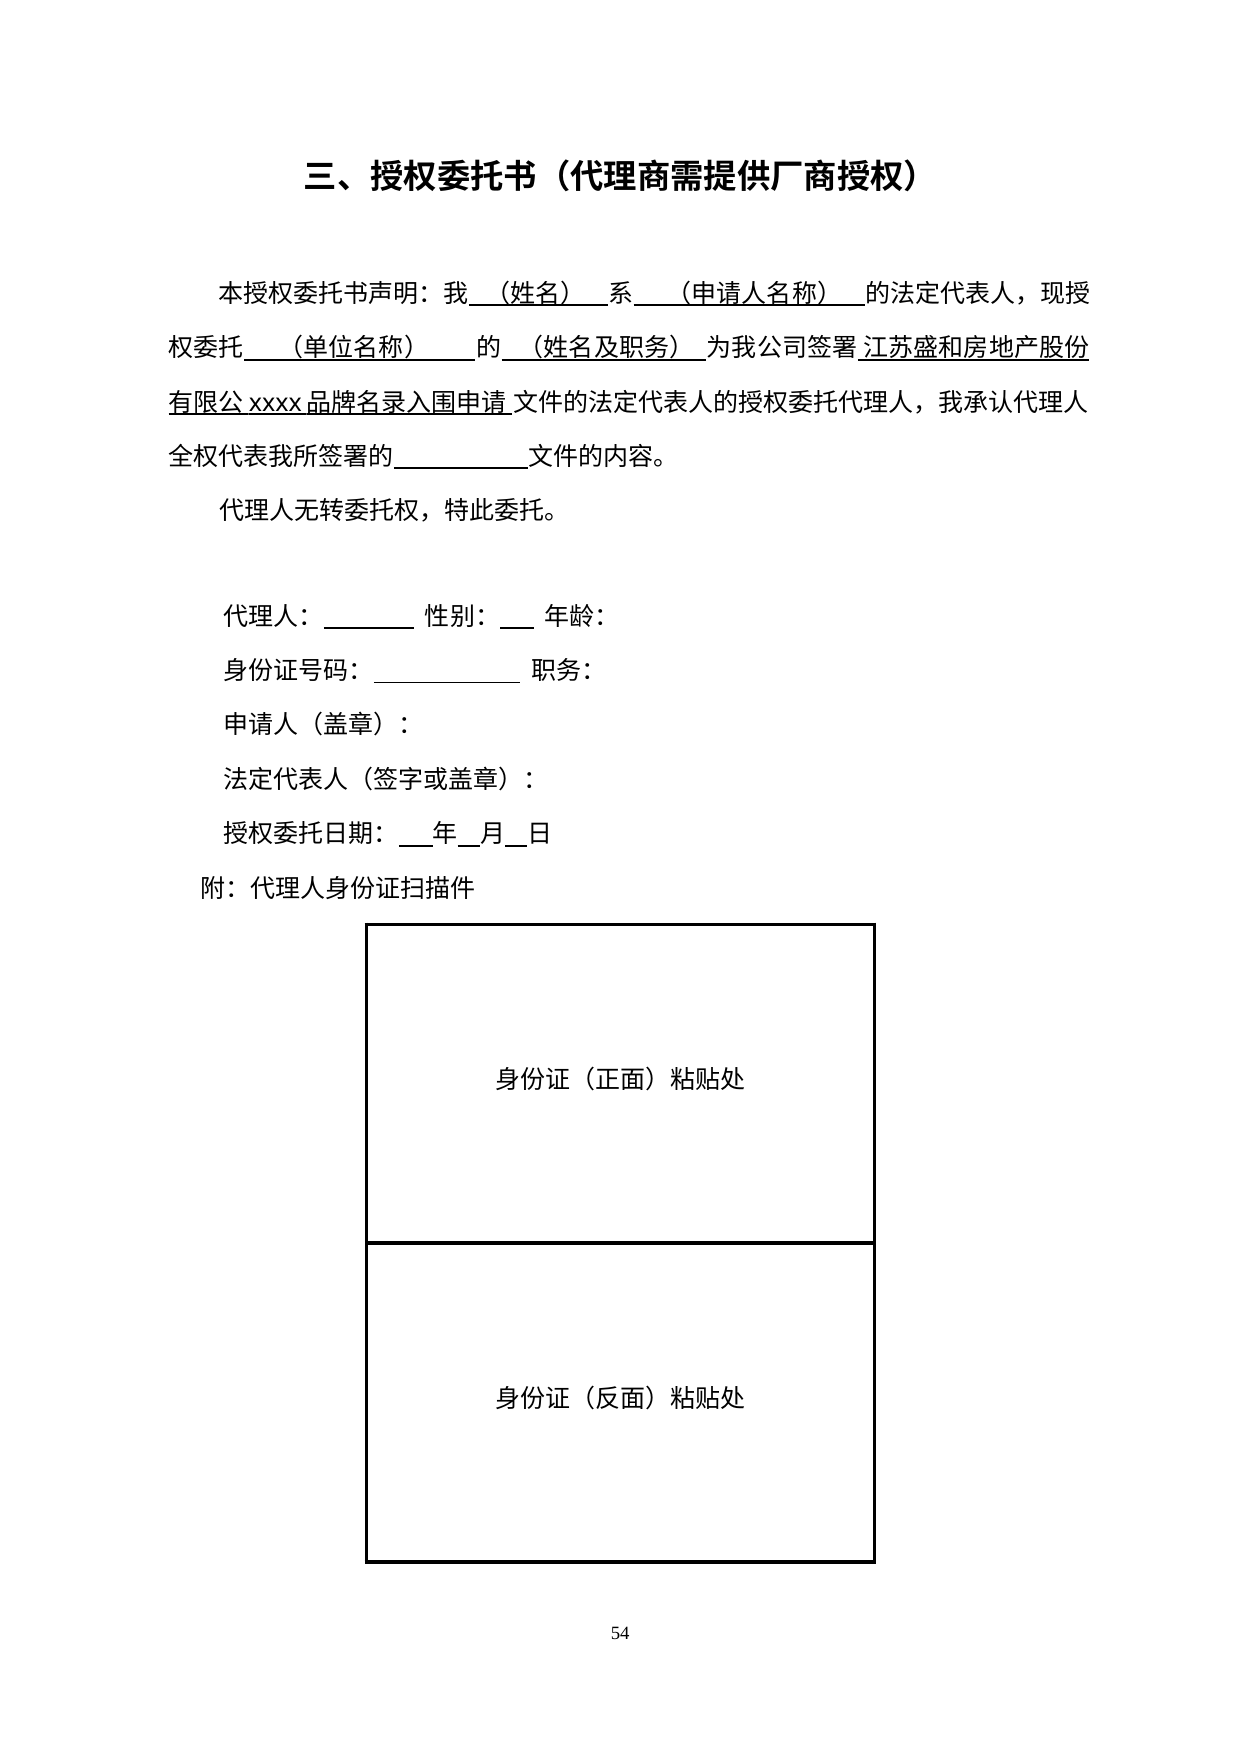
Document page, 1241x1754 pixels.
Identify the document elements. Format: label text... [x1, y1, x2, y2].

text 法定代表人（签字或盖章）： [150, 759, 1090, 796]
text 身份证号码： 职务： [150, 651, 1090, 687]
text 代理人： 性别： 年龄： [150, 596, 1090, 632]
table_cell 身份证（反面）粘贴处 [368, 1245, 873, 1560]
text 本授权委托书声明：我 （姓名） 系 （申请人名称） 的法定代表人，现授权委托 （单位名称） 的 （姓名及职务） 为我公司签署 江苏盛和房地产股份有限公xxxx品牌名录入围申请 文件的法定代表人的授权委托代理人，我承认代理人全权代表我所签署的 文件的内容。 [168, 273, 1090, 473]
table_header 身份证（正面）粘贴处 [368, 926, 873, 1241]
text 代理人无转委托权，特此委托。 [169, 491, 1090, 527]
text 授权委托日期： 年 月 日 [150, 814, 1090, 850]
text 申请人（盖章）： [150, 705, 1090, 741]
text 三、授权委托书（代理商需提供厂商授权） [150, 150, 1090, 198]
text 附：代理人身份证扫描件 [150, 868, 1090, 904]
